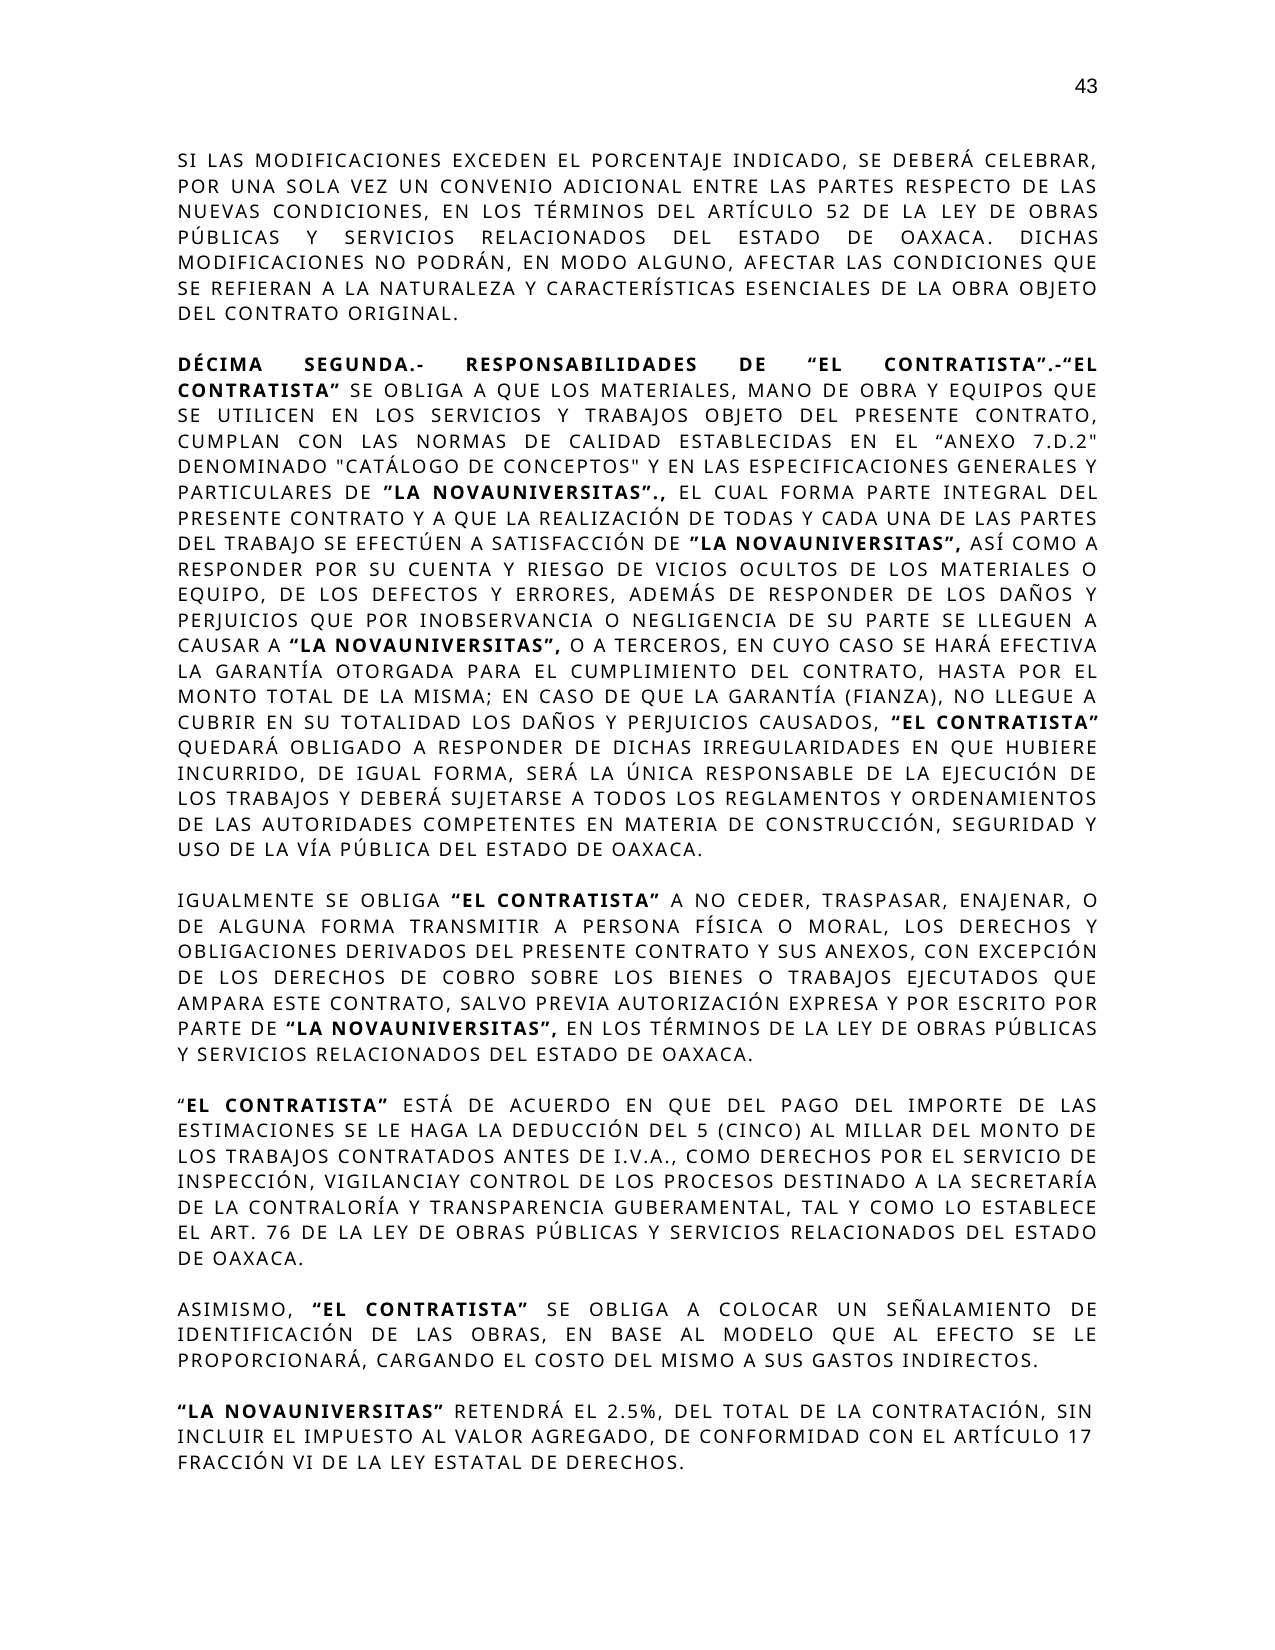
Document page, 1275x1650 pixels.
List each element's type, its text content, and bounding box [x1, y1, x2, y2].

text “EL CONTRATISTA” está de acuerdo en que del PAGO DEL importe de las estimaciones se le haga la deducción del 5 (CINCO) al millar del monto de los trabajos contratados ANTES DE I.V.A., como derechos por el servicio de inspección, vigilanciaY CONTROL DE LOS PROCESOS destinado a la secretaría de la Contraloría y transparencia guberamental, TAL Y COMO LO ESTABLECE EL ART. 76 DE LA LEY DE OBRAS PÚBLICAS Y SERVICIOS RELACIONADOS DEL ESTADO DE OAXACA. [177, 1092, 1098, 1271]
text Igualmente se obliga “EL CONTRATISTA” a no ceder, traspasar, enajenar, o de alguna forma transmitir a persona física o moral, los derechos y obligaciones derivados del presente contrato y sus anexos, con excepción de los derechos de cobro sobre los bienes o trabajos ejecutados que ampara este contrato, salvo previa autorización EXPRESA Y POR ESCRITO por parte de “LA NOVAUNIVERSITAS”, en los términos de la Ley de Obras Públicas y Servicios Relacionados del Estado de Oaxaca. [177, 888, 1098, 1066]
text “la NOVAUNIVERSITAS” retendrá el 2.5%, DEL TOTAL DE LA CONTRATACIÓN, SIN INCLUIR EL IMPUESTO AL VALOR AGREGADO, DE CONFORMIDAD CON EL ARTÍCULO 17 FRACCIÓN VI DE LA LEY ESTATAL DE DERECHOS. [177, 1398, 1093, 1475]
text Asimismo, “EL CONTRATISTA” se obliga a colocar un señalamiento de identificación de las obras, en base al modelo que AL EFECTO SE LE PROPORCIONARÁ, cargando el costo DEL MISMO a SUS gastos indirectos. [177, 1296, 1098, 1373]
text DÉCIMA SEGUNDA.- RESPONSABILIDADES DE “EL CONTRATISTA”.-“EL CONTRATISTA” se obliga a que los materiales, mano de obra y equipos que se utilicen en los servicios y trabajos objeto del presente contrato, cumplan con las normas de calidad establecidas en el “anexO 7.D.2" denominado "Catálogo de Conceptos" y en las especificaciones generales y particulares de ”LA NOVAUNIVERSITAS”., el cual forma parte integral del presente contrato y a que la realización de todas y cada una de las partes del trabajo se efectúen a satisfacción de ”LA NOVAUNIVERSITAS”, así como a responder por su cuenta y riesgo de vicios ocultos de los materiales o equipo, de los defectos y errores, además de responder de los daños y perjuicios que por inobservancia o negligencia de su parte se lleguen a causar a “LA NOVAUNIVERSITAS”, o a terceros, en cuyo caso se hará efectiva la garantía otorgada para el cumplimiento del contrato, hasta por el monto total de la misma; en caso de que la garantía (fianza), no llegue a cubrir en su totalidad los daños y perjuicios causados, “EL CONTRATISTA” quedará obligado a responder de dichas irregularidades en que hubiere incurrido, de igual forma, será la única responsable de la ejecución de los trabajos y deberá sujetarse a todos los reglamentos y ordenamientos de las autoridades competentes en materia de construcción, seguridad y uso de la vía pública del Estado de Oaxaca. [177, 352, 1098, 862]
text SI LAS MODIFICACIONES EXCEDEN EL PORCENTAJE INDICADO, SE DEBERÁ CELEBRAR, POR UNA SOLA VEZ UN CONVENIO ADICIONAL ENTRE LAS PARTES RESPECTO DE LAS NUEVAS CONDICIONES, EN LOS TÉRMINOS DEL ARTÍCULO 52 DE LA ley de obras públicas y servicios relacionados DEL ESTADO DE OAXACA. DICHAS MODIFICACIONES NO PODRÁN, EN MODO ALGUNO, AFECTAR LAS CONDICIONES QUE SE REFIERAN A LA NATURALEZA Y CARACTERÍSTICAS ESENCIALES DE LA OBRA OBJETO DEL CONTRATO ORIGINAL. [177, 148, 1098, 326]
